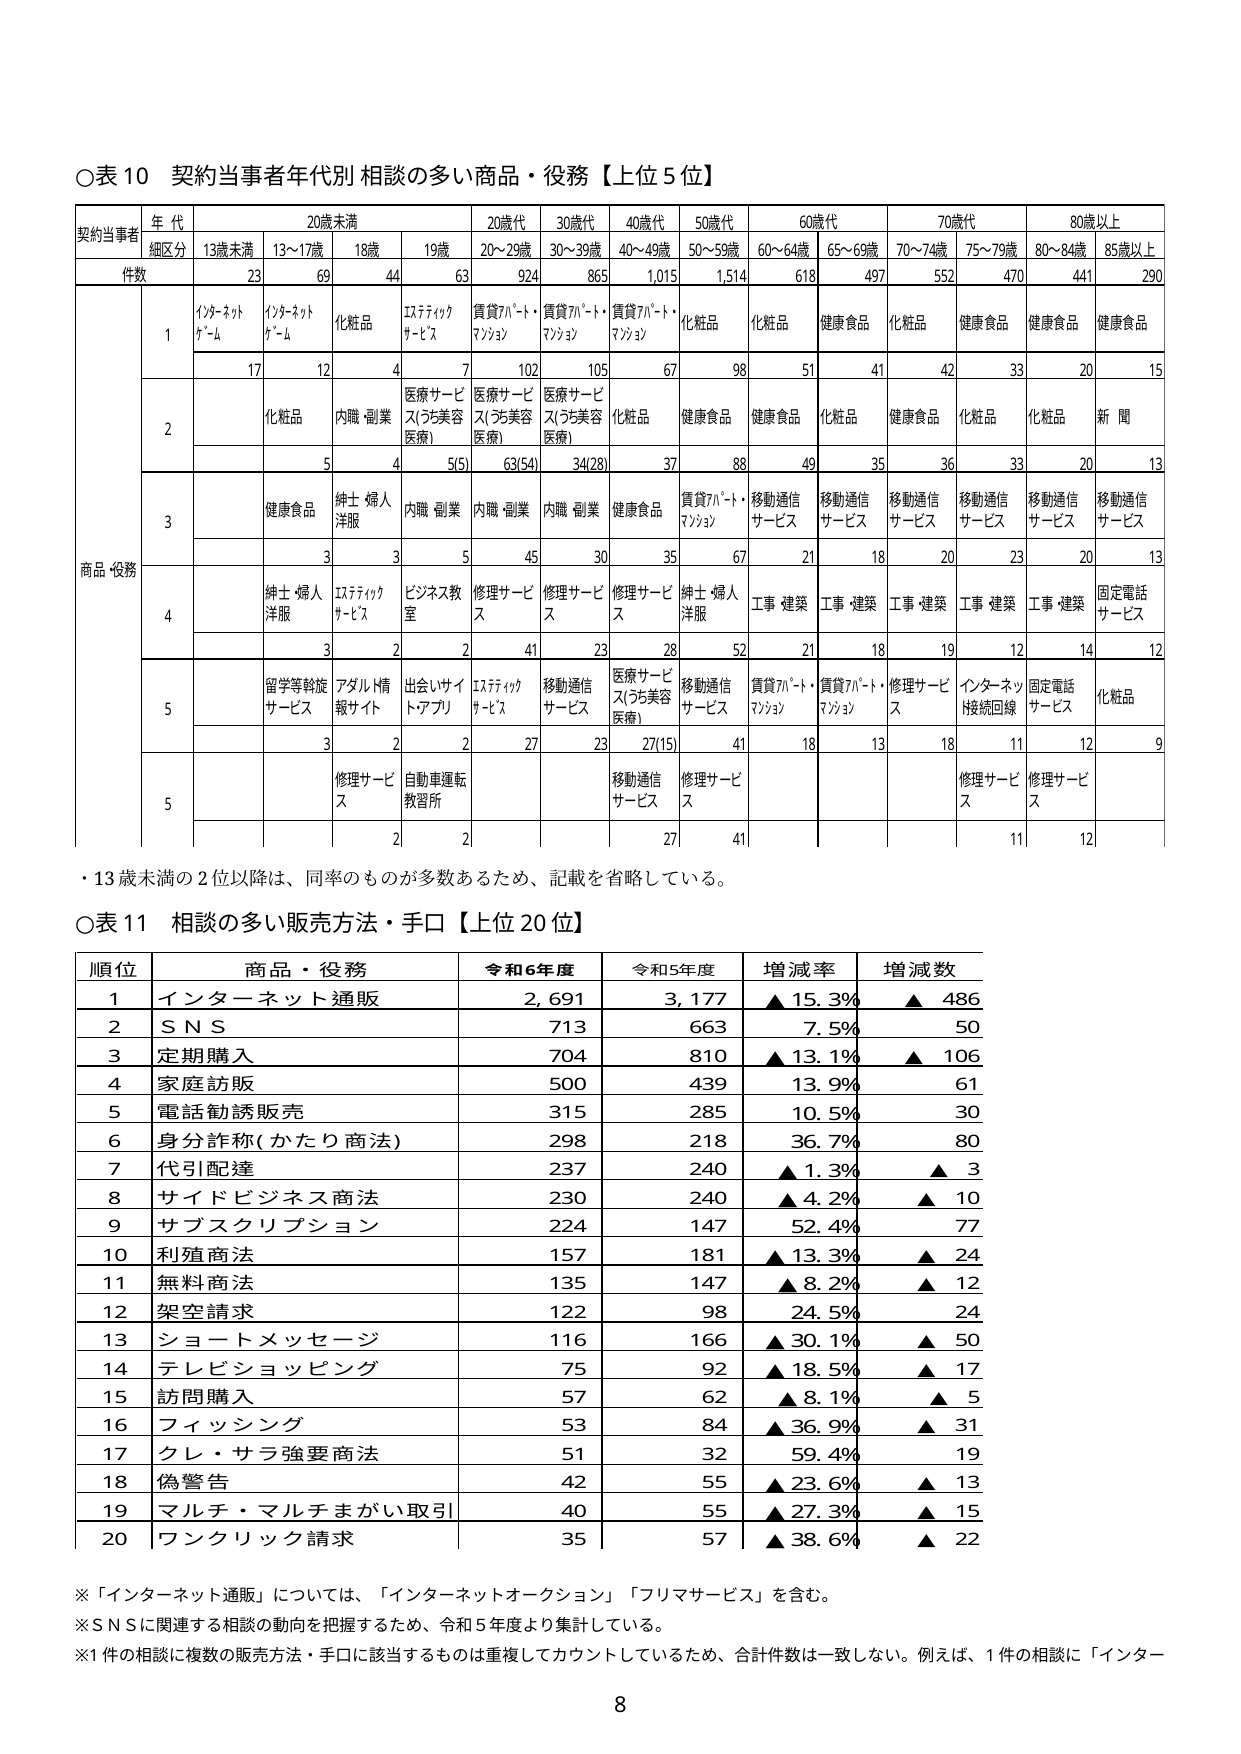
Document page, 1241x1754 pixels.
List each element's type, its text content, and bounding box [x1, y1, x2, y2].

text ・13歳未満の2位以降は、同率のものが多数あるため、記載を省略している。 [75, 862, 1165, 892]
text ○表11 相談の多い販売方法・手口【上位20位】 [75, 892, 1165, 952]
text ※ＳＮＳに関連する相談の動向を把握するため、令和５年度より集計している。 [75, 1609, 1165, 1639]
text ○表10 契約当事者年代別 相談の多い商品・役務【上位5位】 [75, 144, 1165, 204]
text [75, 1639, 1165, 1669]
text ※「インターネット通販」については、「インターネットオークション」「フリマサービス」を含む。 [75, 1579, 1165, 1609]
